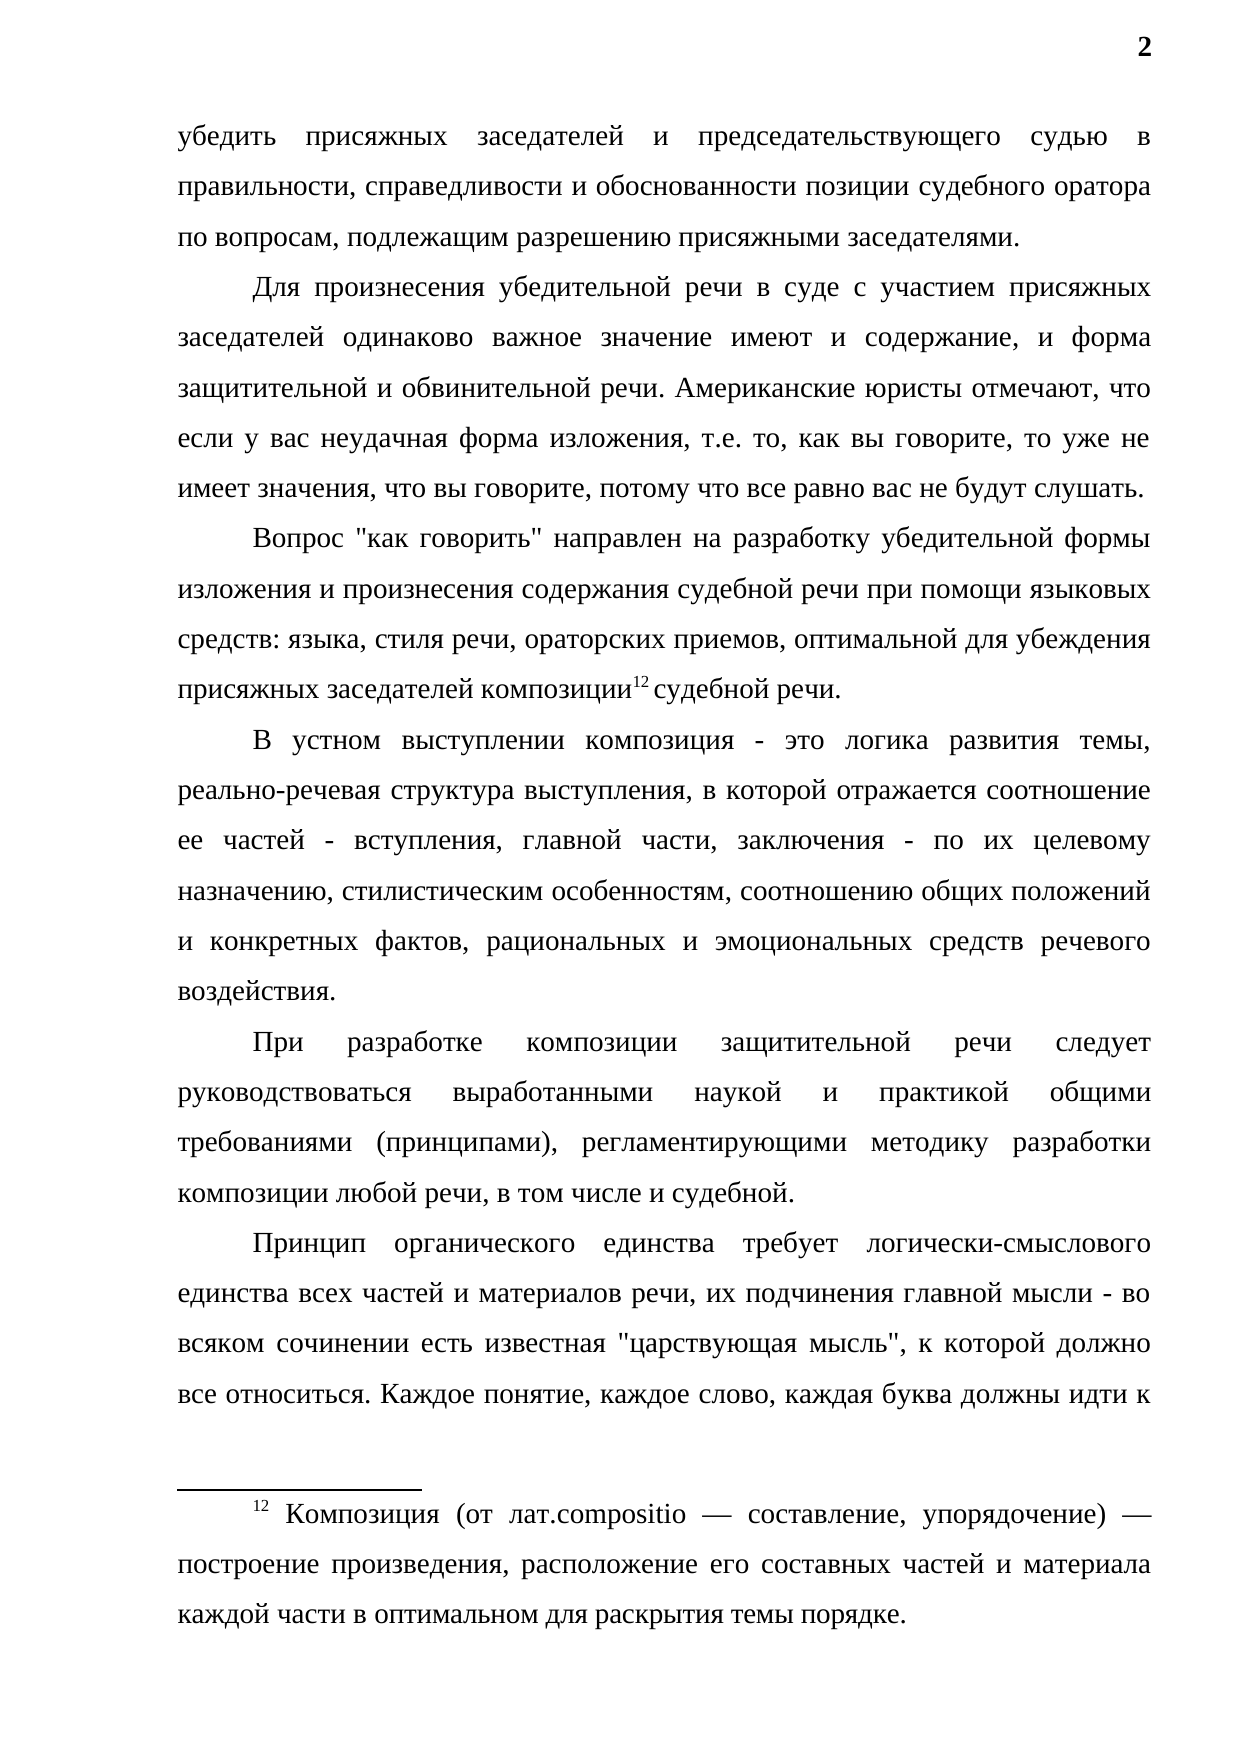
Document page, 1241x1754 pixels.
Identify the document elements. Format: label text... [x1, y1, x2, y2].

text Вопрос "как говорить" направлен на разработку убедительной формы изложения и произнесения содержания судебной речи при помощи языковых средств: языка, стиля речи, ораторских приемов, оптимальной для убеждения присяжных заседателей композиции судебной речи. [177, 521, 1152, 705]
text При разработке композиции защитительной речи следует руководствоваться выработанными наукой и практикой общими требованиями (принципами), регламентирующими методику разработки композиции любой речи, в том числе и судебной. [177, 1024, 1152, 1208]
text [177, 1225, 1152, 1409]
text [177, 118, 1152, 252]
text В устном выступлении композиция - это логика развития темы, реально-речевая структура выступления, в которой отражается соотношение ее частей - вступления, главной части, заключения - по их целевому назначению, стилистическим особенностям, соотношению общих положений и конкретных фактов, рациональных и эмоциональных средств речевого воздействия. [177, 722, 1152, 1007]
text Для произнесения убедительной речи в суде с участием присяжных заседателей одинаково важное значение имеют и содержание, и форма защитительной и обвинительной речи. Американские юристы отмечают, что если у вас неудачная форма изложения, т.е. то, как вы говорите, то уже не имеет значения, что вы говорите, потому что все равно вас не будут слушать. [177, 269, 1152, 504]
